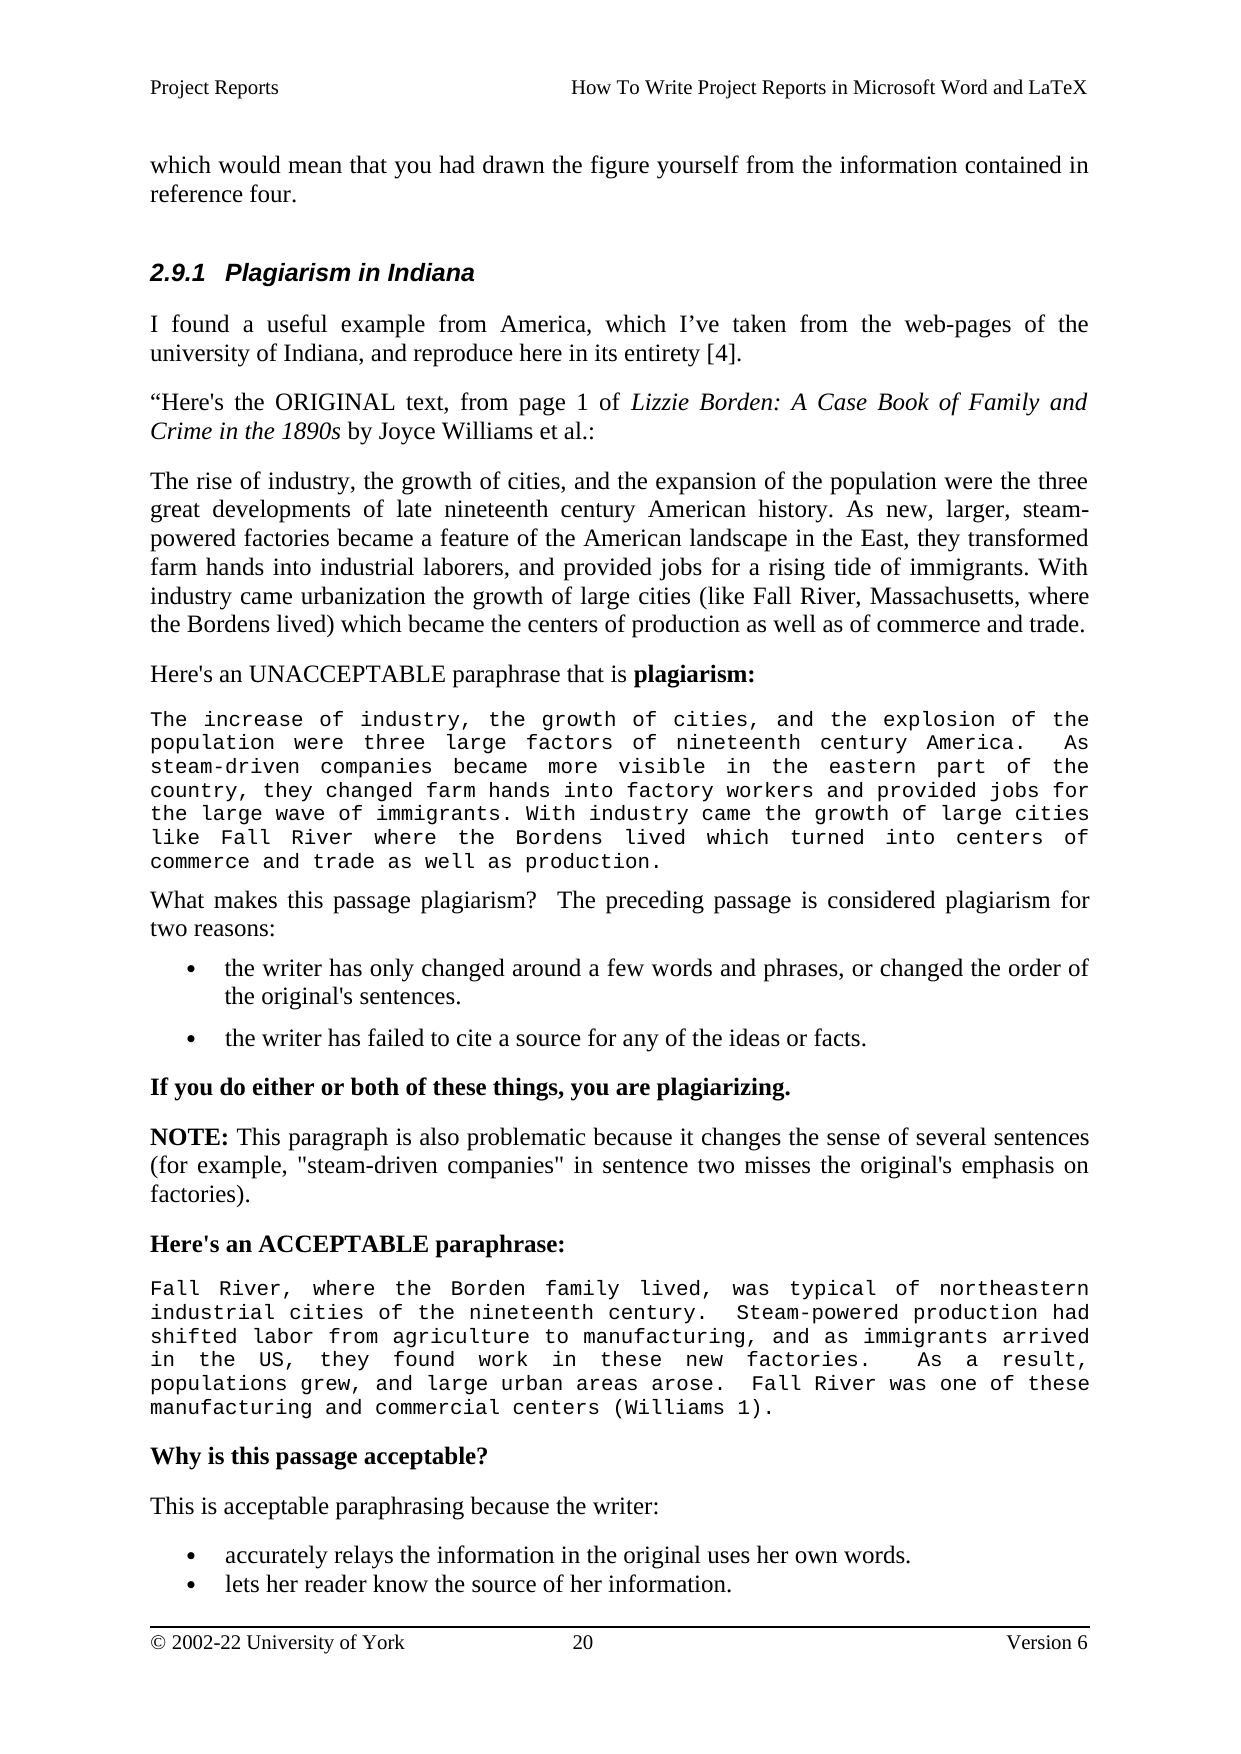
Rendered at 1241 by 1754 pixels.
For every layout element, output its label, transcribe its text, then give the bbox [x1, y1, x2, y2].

list the writer has failed to cite a source for any of the ideas or facts. [187, 1023, 1090, 1051]
text Here's an ACCEPTABLE paraphrase: [150, 1229, 1090, 1258]
text NOTE: This paragraph is also problematic because it changes the sense of several sentences (for example, "steam-driven companies" in sentence two misses the original's emphasis on factories). [150, 1122, 1090, 1208]
list accurately relays the information in the original uses her own words. [187, 1540, 1090, 1569]
text If you do either or both of these things, you are plagiarizing. [150, 1072, 1090, 1101]
text I found a useful example from America, which I’ve taken from the web-pages of the university of Indiana, and reproduce here in its entirety []. [150, 309, 1090, 367]
text What makes this passage plagiarism? The preceding passage is considered plagiarism for two reasons: [150, 885, 1090, 942]
text Here's an UNACCEPTABLE paraphrase that is plagiarism: [150, 659, 1090, 688]
text The rise of industry, the growth of cities, and the expansion of the population were the three great developments of late nineteenth century American history. As new, larger, steam-powered factories became a feature of the American landscape in the East, they transformed farm hands into industrial laborers, and provided jobs for a rising tide of immigrants. With industry came urbanization the growth of large cities (like Fall River, Massachusetts, where the Bordens lived) which became the centers of production as well as of commerce and trade. [150, 466, 1090, 638]
text Fall River, where the Borden family lived, was typical of northeastern industrial cities of the nineteenth century. Steam-powered production had shifted labor from agriculture to manufacturing, and as immigrants arrived in the US, they found work in these new factories. As a result, populations grew, and large urban areas arose. Fall River was one of these manufacturing and commercial centers (Williams 1). [150, 1278, 1090, 1420]
text The increase of industry, the growth of cities, and the explosion of the population were three large factors of nineteenth century America. As steam-driven companies became more visible in the eastern part of the country, they changed farm hands into factory workers and provided jobs for the large wave of immigrants. With industry came the growth of large cities like Fall River where the Bordens lived which turned into centers of commerce and trade as well as production. [150, 709, 1090, 874]
list lets her reader know the source of her information. [187, 1569, 1090, 1598]
text This is acceptable paraphrasing because the writer: [150, 1491, 1090, 1519]
text “Here's the ORIGINAL text, from page 1 of Lizzie Borden: A Case Book of Family and Crime in the 1890s by Joyce Williams et al.: [150, 387, 1090, 445]
subtitle Plagiarism in Indiana [150, 257, 1090, 286]
list the writer has only changed around a few words and phrases, or changed the order of the original's sentences. [187, 953, 1090, 1010]
text Why is this passage acceptable? [150, 1441, 1090, 1470]
text which would mean that you had drawn the figure yourself from the information contained in reference four. [150, 150, 1090, 207]
